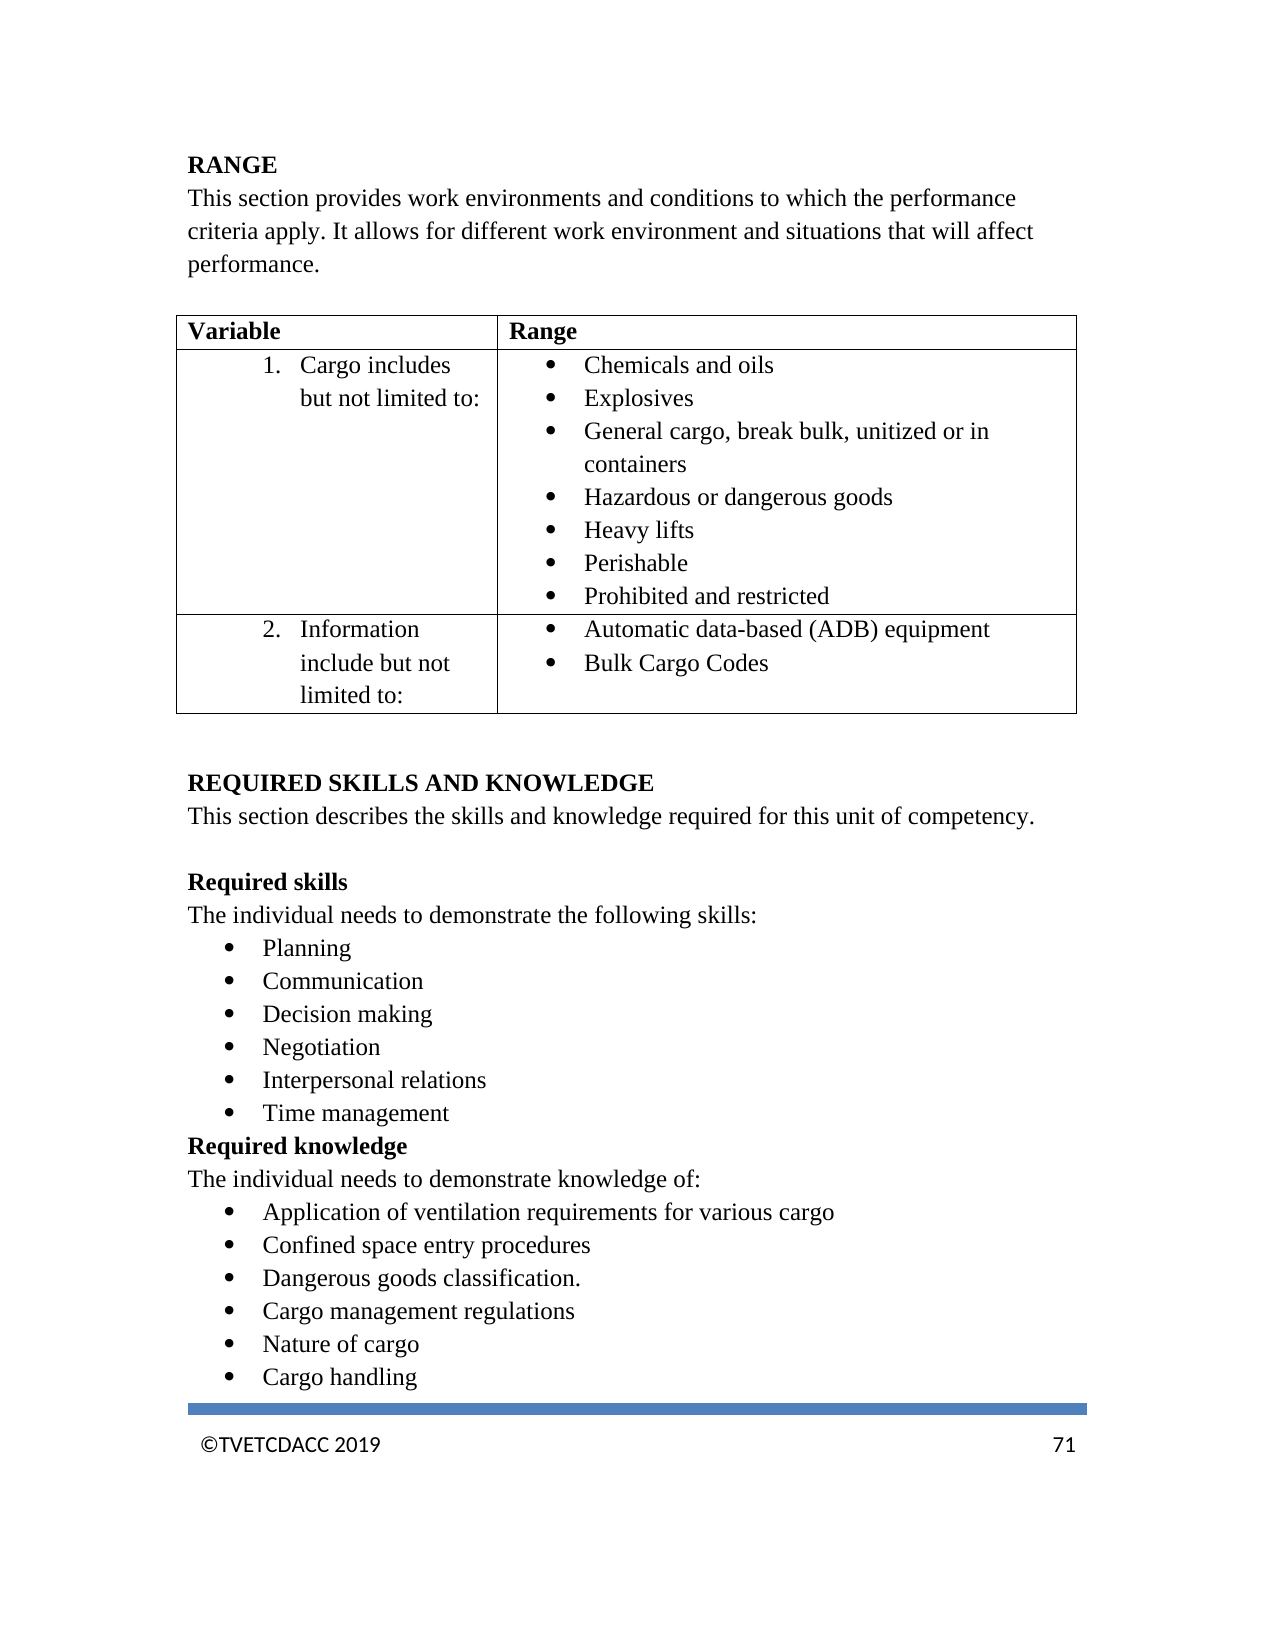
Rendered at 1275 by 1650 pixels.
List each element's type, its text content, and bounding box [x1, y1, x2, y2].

text REQUIRED SKILLS AND KNOWLEDGE [187, 768, 1087, 797]
text This section describes the skills and knowledge required for this unit of competency. [187, 801, 1087, 830]
table_cell Cargo includes but not limited to: [177, 350, 497, 613]
list Cargo handling [225, 1362, 1087, 1391]
list Application of ventilation requirements for various cargo [225, 1197, 1087, 1226]
list Confined space entry procedures [225, 1230, 1087, 1259]
text The individual needs to demonstrate the following skills: [187, 900, 1087, 929]
list Negotiation [225, 1032, 1087, 1061]
text Required knowledge [187, 1131, 1087, 1160]
table_header Variable [177, 316, 497, 349]
text The individual needs to demonstrate knowledge of: [187, 1164, 1087, 1193]
table_cell Automatic data-based (ADB) equipment Bulk Cargo Codes [498, 615, 1076, 713]
list Decision making [225, 999, 1087, 1028]
list Cargo management regulations [225, 1296, 1087, 1325]
table_header Range [498, 316, 1076, 349]
list Nature of cargo [225, 1329, 1087, 1358]
list Planning [225, 933, 1087, 962]
list Dangerous goods classification. [225, 1263, 1087, 1292]
text Required skills [187, 867, 1087, 896]
text RANGE [187, 150, 1087, 179]
table_cell Chemicals and oils Explosives General cargo, break bulk, unitized or in containers Hazardous or dangerous goods Heavy lifts Perishable Prohibited and restricted [498, 350, 1076, 613]
list Time management [225, 1098, 1087, 1127]
list Interpersonal relations [225, 1065, 1087, 1094]
list Communication [225, 966, 1087, 995]
text This section provides work environments and conditions to which the performance criteria apply. It allows for different work environment and situations that will affect performance. [187, 183, 1087, 278]
table_cell Information include but not limited to: [177, 615, 497, 713]
